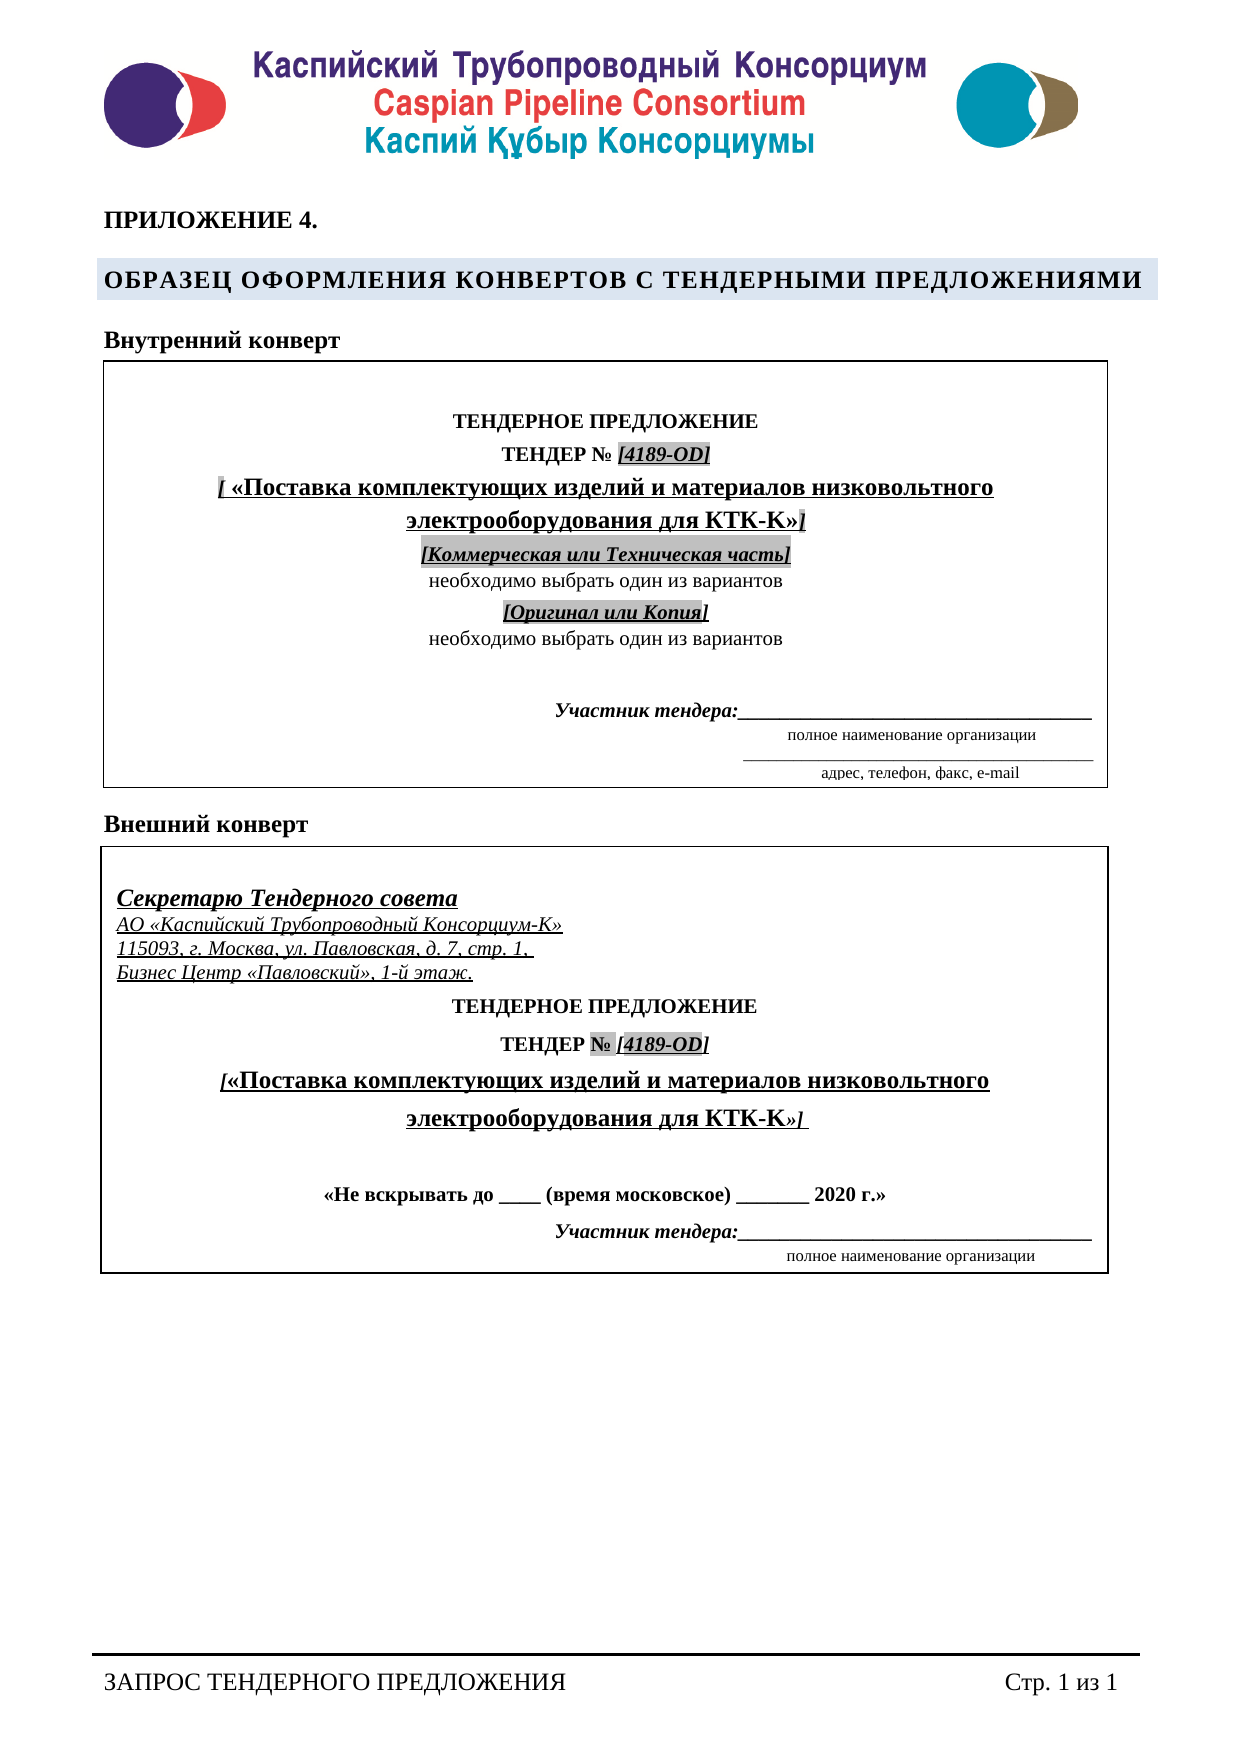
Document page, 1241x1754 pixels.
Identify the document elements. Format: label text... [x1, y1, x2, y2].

text Внутренний конверт [103, 325, 1152, 354]
text Внешний конверт [103, 809, 1152, 838]
subtitle Образец оформления конвертов с Тендерными предложениями [104, 265, 1152, 293]
text ПРИЛОЖЕНИЕ 4. [103, 205, 1152, 233]
